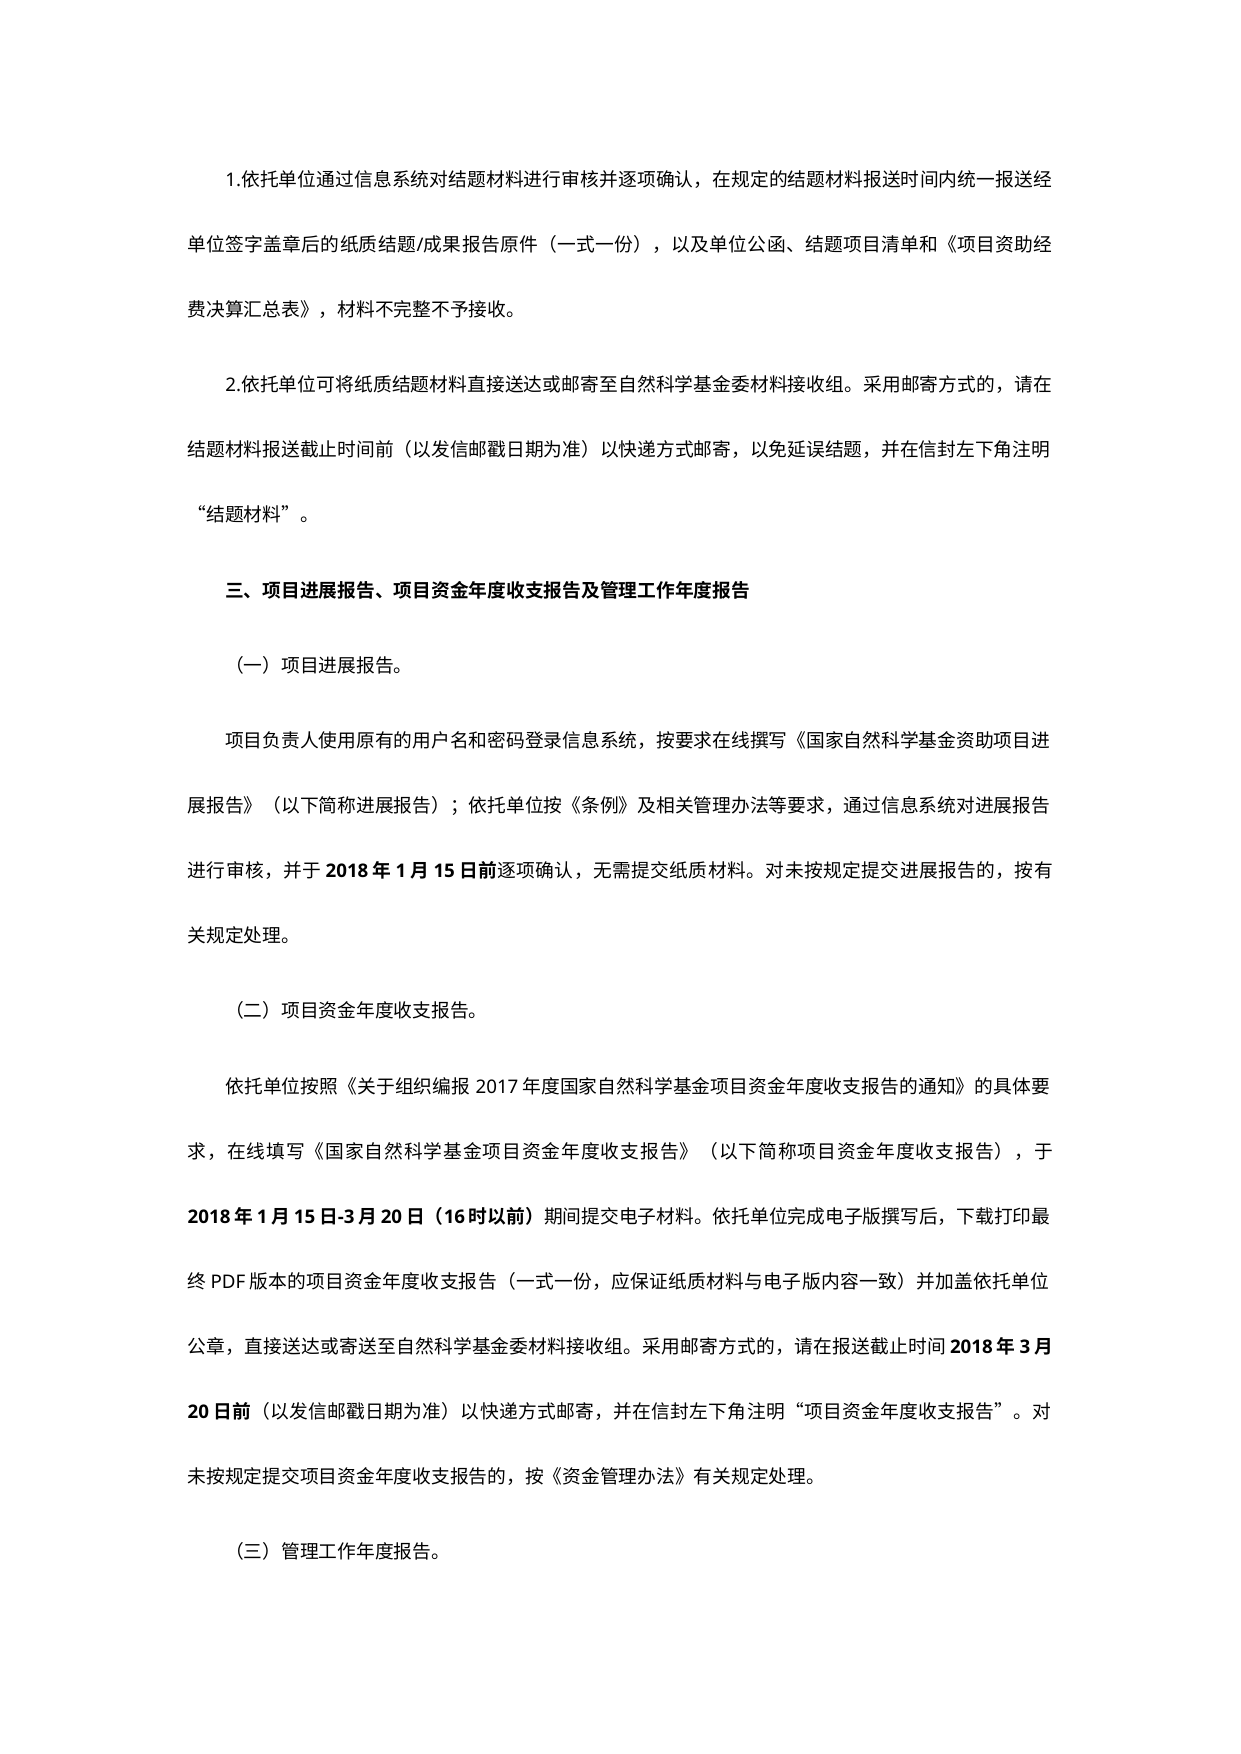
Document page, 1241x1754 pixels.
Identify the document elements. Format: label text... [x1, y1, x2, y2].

text 1.依托单位通过信息系统对结题材料进行审核并逐项确认，在规定的结题材料报送时间内统一报送经单位签字盖章后的纸质结题/成果报告原件（一式一份），以及单位公函、结题项目清单和《项目资助经费决算汇总表》，材料不完整不予接收。 [187, 162, 1053, 324]
text 项目负责人使用原有的用户名和密码登录信息系统，按要求在线撰写《国家自然科学基金资助项目进展报告》（以下简称进展报告）；依托单位按《条例》及相关管理办法等要求，通过信息系统对进展报告进行审核，并于2018年1月15日前逐项确认，无需提交纸质材料。对未按规定提交进展报告的，按有关规定处理。 [187, 723, 1053, 951]
text 依托单位按照《关于组织编报2017年度国家自然科学基金项目资金年度收支报告的通知》的具体要求，在线填写《国家自然科学基金项目资金年度收支报告》（以下简称项目资金年度收支报告），于2018年1月15日-3月20日（16时以前）期间提交电子材料。依托单位完成电子版撰写后，下载打印最终PDF版本的项目资金年度收支报告（一式一份，应保证纸质材料与电子版内容一致）并加盖依托单位公章，直接送达或寄送至自然科学基金委材料接收组。采用邮寄方式的，请在报送截止时间2018年3月20日前（以发信邮戳日期为准）以快递方式邮寄，并在信封左下角注明“项目资金年度收支报告”。对未按规定提交项目资金年度收支报告的，按《资金管理办法》有关规定处理。 [187, 1069, 1053, 1491]
text 2.依托单位可将纸质结题材料直接送达或邮寄至自然科学基金委材料接收组。采用邮寄方式的，请在结题材料报送截止时间前（以发信邮戳日期为准）以快递方式邮寄，以免延误结题，并在信封左下角注明“结题材料”。 [187, 367, 1053, 530]
text 三、项目进展报告、项目资金年度收支报告及管理工作年度报告 [187, 573, 1053, 605]
text （一）项目进展报告。 [187, 648, 1053, 680]
text （三）管理工作年度报告。 [187, 1534, 1053, 1567]
text （二）项目资金年度收支报告。 [187, 993, 1053, 1026]
